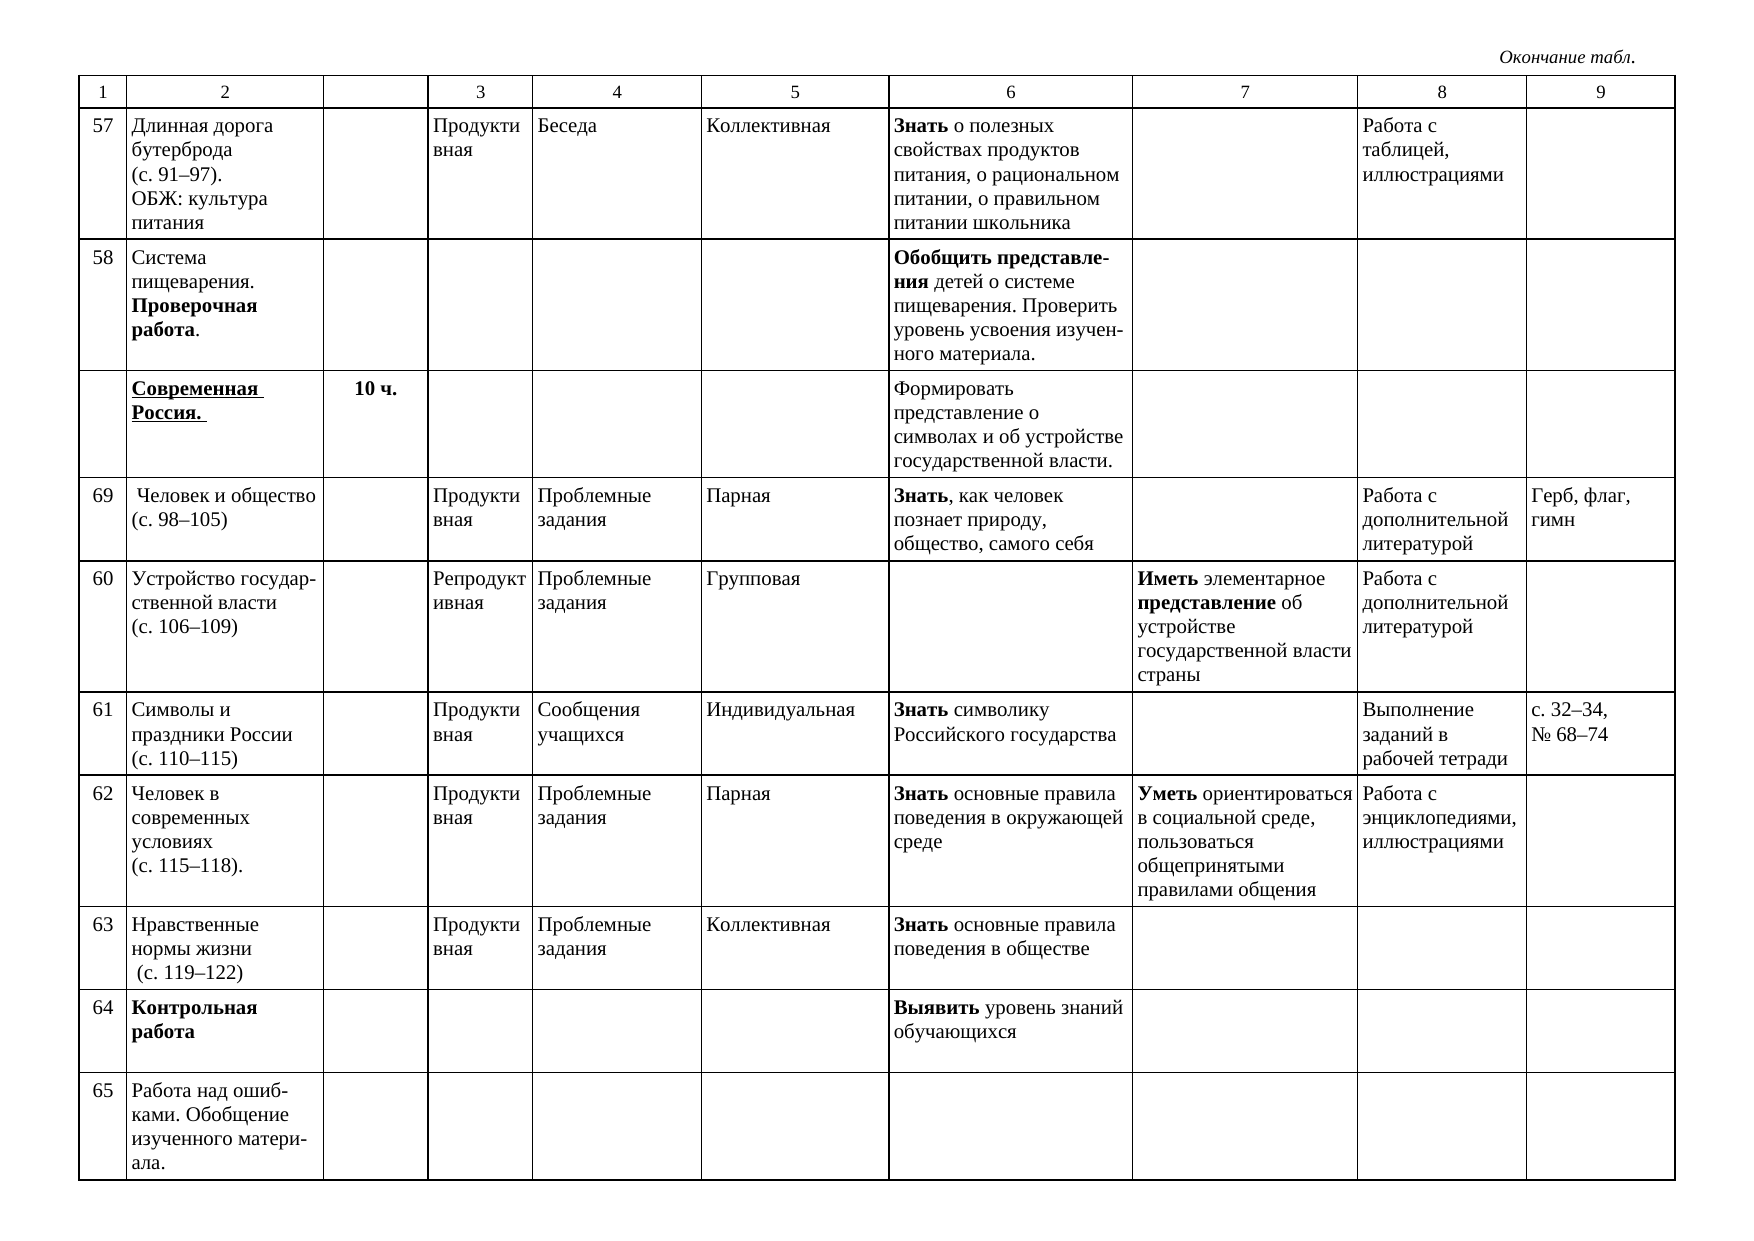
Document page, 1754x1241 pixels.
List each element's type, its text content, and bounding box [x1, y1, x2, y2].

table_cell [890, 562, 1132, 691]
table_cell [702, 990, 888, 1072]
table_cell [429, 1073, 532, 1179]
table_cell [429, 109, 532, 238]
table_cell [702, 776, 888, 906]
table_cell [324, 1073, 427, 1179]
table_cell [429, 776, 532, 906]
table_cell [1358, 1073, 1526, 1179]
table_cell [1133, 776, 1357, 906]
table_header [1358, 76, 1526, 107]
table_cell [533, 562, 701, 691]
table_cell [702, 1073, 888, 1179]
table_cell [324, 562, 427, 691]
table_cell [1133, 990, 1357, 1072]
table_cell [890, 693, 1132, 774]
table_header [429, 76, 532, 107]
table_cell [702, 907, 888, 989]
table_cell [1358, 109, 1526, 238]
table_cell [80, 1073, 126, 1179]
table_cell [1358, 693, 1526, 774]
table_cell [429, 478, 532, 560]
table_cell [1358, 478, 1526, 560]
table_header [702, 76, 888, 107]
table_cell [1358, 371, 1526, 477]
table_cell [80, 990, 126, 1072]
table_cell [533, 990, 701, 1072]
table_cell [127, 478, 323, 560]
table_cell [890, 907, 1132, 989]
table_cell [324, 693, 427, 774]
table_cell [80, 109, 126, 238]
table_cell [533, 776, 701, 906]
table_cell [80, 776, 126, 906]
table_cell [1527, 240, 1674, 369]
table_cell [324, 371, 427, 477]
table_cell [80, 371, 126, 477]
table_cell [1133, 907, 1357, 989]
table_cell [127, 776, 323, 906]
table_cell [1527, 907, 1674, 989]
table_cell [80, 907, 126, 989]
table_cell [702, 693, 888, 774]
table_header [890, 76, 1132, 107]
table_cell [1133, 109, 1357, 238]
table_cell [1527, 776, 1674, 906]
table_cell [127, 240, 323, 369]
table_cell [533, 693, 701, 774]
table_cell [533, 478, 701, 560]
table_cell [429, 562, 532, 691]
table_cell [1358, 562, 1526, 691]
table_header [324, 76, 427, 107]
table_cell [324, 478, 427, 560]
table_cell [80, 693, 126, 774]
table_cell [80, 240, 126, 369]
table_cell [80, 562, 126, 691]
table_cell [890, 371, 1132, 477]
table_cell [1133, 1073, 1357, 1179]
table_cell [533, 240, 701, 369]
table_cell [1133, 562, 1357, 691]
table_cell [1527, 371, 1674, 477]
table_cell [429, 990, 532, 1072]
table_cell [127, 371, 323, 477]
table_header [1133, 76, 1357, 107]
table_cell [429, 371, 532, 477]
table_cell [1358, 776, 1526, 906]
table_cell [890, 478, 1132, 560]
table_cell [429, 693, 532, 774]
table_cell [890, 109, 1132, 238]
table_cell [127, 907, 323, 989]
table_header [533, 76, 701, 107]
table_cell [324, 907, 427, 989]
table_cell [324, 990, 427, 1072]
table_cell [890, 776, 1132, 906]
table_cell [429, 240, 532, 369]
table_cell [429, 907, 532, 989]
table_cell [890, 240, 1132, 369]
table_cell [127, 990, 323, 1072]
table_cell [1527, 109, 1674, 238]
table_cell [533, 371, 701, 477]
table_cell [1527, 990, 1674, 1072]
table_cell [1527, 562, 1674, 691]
text Окончание табл. [118, 44, 1636, 68]
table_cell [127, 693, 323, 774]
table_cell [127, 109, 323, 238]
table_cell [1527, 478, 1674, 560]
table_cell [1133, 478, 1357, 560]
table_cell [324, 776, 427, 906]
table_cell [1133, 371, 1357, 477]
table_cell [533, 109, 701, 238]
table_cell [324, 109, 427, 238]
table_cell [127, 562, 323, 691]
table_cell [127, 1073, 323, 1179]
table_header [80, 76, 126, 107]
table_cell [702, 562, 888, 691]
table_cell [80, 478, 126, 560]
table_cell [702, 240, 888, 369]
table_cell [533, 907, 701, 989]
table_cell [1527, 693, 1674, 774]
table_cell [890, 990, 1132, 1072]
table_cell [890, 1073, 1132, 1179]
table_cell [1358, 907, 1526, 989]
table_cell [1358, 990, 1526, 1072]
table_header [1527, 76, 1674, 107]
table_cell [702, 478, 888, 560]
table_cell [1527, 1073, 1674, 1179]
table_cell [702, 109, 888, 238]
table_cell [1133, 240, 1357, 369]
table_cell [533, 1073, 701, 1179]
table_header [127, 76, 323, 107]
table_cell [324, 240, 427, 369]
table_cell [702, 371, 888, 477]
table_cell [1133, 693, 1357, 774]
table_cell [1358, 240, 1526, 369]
